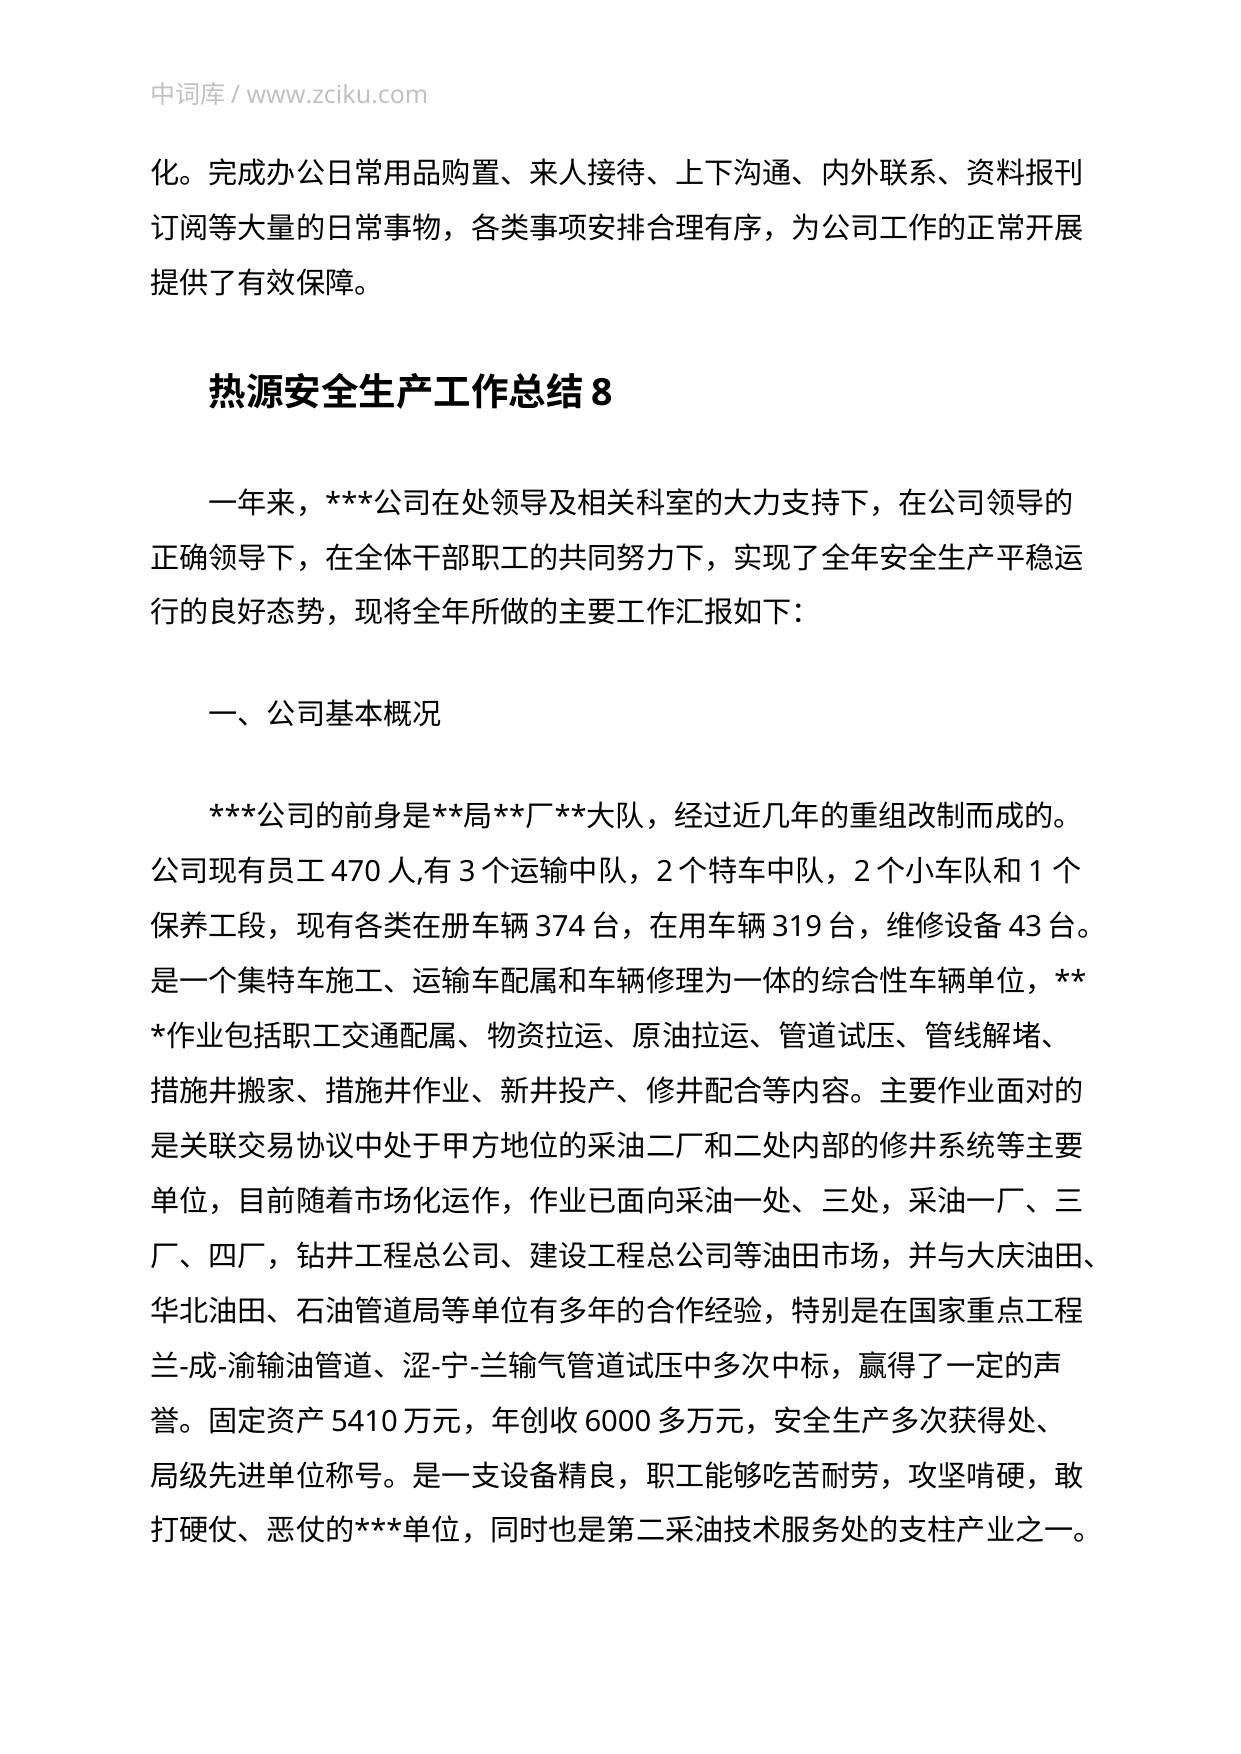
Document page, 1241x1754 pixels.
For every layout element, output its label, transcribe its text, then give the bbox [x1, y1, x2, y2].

text 一、公司基本概况 [150, 691, 1090, 733]
text ***公司的前身是**局**厂**大队，经过近几年的重组改制而成的。公司现有员工470人,有3个运输中队，2个特车中队，2个小车队和1 个保养工段，现有各类在册车辆374台，在用车辆319台，维修设备43台。是一个集特车施工、运输车配属和车辆修理为一体的综合性车辆单位，***作业包括职工交通配属、物资拉运、原油拉运、管道试压、管线解堵、措施井搬家、措施井作业、新井投产、修井配合等内容。主要作业面对的是关联交易协议中处于甲方地位的采油二厂和二处内部的修井系统等主要单位，目前随着市场化运作，作业已面向采油一处、三处，采油一厂、三厂、四厂，钻井工程总公司、建设工程总公司等油田市场，并与大庆油田、华北油田、石油管道局等单位有多年的合作经验，特别是在国家重点工程兰-成-渝输油管道、涩-宁-兰输气管道试压中多次中标，赢得了一定的声誉。固定资产5410万元，年创收6000多万元，安全生产多次获得处、局级先进单位称号。是一支设备精良，职工能够吃苦耐劳，攻坚啃硬，敢打硬仗、恶仗的***单位，同时也是第二采油技术服务处的支柱产业之一。 [150, 793, 1090, 1549]
text 热源安全生产工作总结8 [150, 362, 1090, 416]
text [150, 150, 1090, 302]
text 一年来，***公司在处领导及相关科室的大力支持下，在公司领导的正确领导下，在全体干部职工的共同努力下，实现了全年安全生产平稳运行的良好态势，现将全年所做的主要工作汇报如下： [150, 479, 1090, 631]
